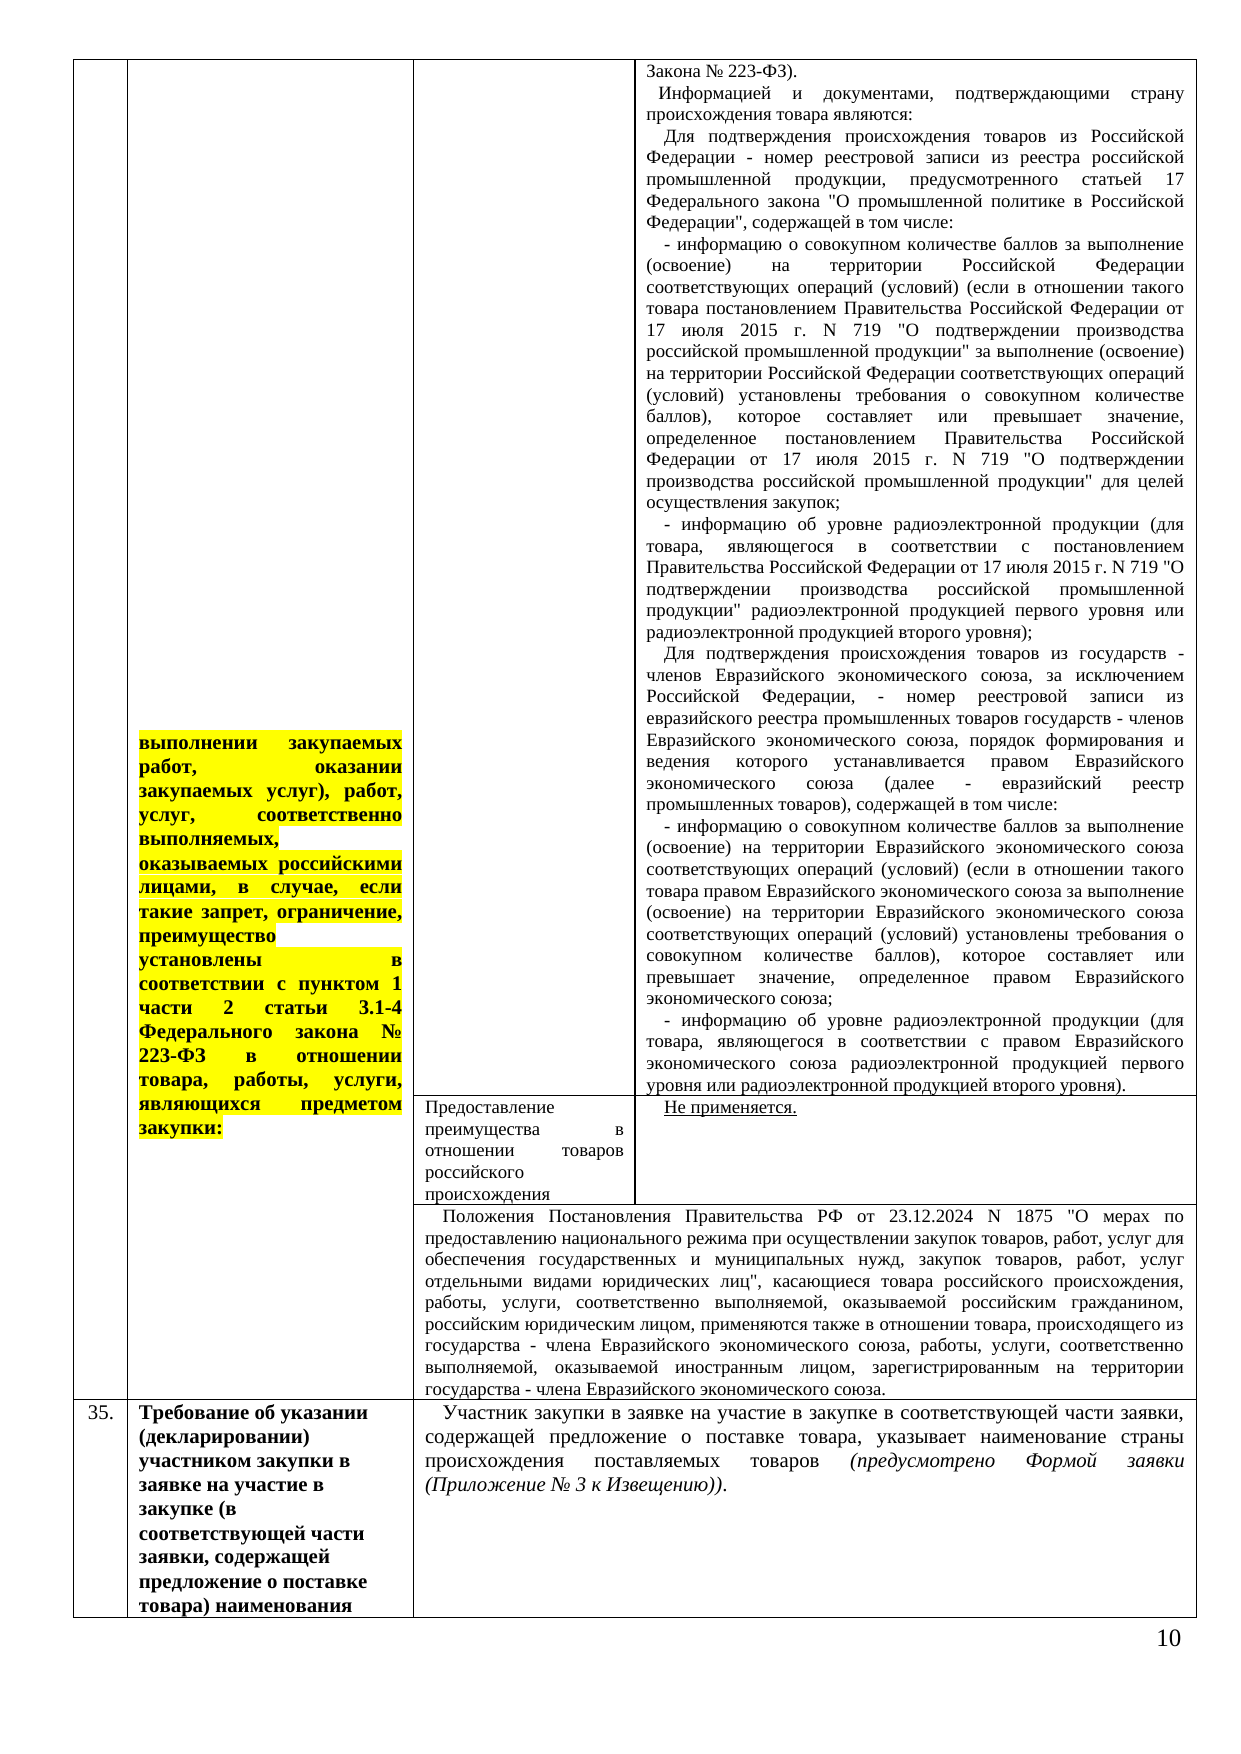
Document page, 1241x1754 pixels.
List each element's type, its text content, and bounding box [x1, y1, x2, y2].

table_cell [414, 60, 634, 1095]
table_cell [128, 1400, 413, 1617]
table_cell Не применяется. [636, 1096, 1196, 1204]
table_cell Положения Постановления Правительства РФ от 23.12.2024 N 1875 "О мерах по предоставлению национального режима при осуществлении закупок товаров, работ, услуг для обеспечения государственных и муниципальных нужд, закупок товаров, работ, услуг отдельными видами юридических лиц", касающиеся товара российского происхождения, работы, услуги, соответственно выполняемой, оказываемой российским гражданином, российским юридическим лицом, применяются также в отношении товара, происходящего из государства - члена Евразийского экономического союза, работы, услуги, соответственно выполняемой, оказываемой иностранным лицом, зарегистрированным на территории государства - члена Евразийского экономического союза. [414, 1205, 1196, 1399]
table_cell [636, 60, 1196, 1095]
table_cell 35. [74, 1400, 127, 1617]
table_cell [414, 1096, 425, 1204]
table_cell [414, 1400, 1196, 1617]
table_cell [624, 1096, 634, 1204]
